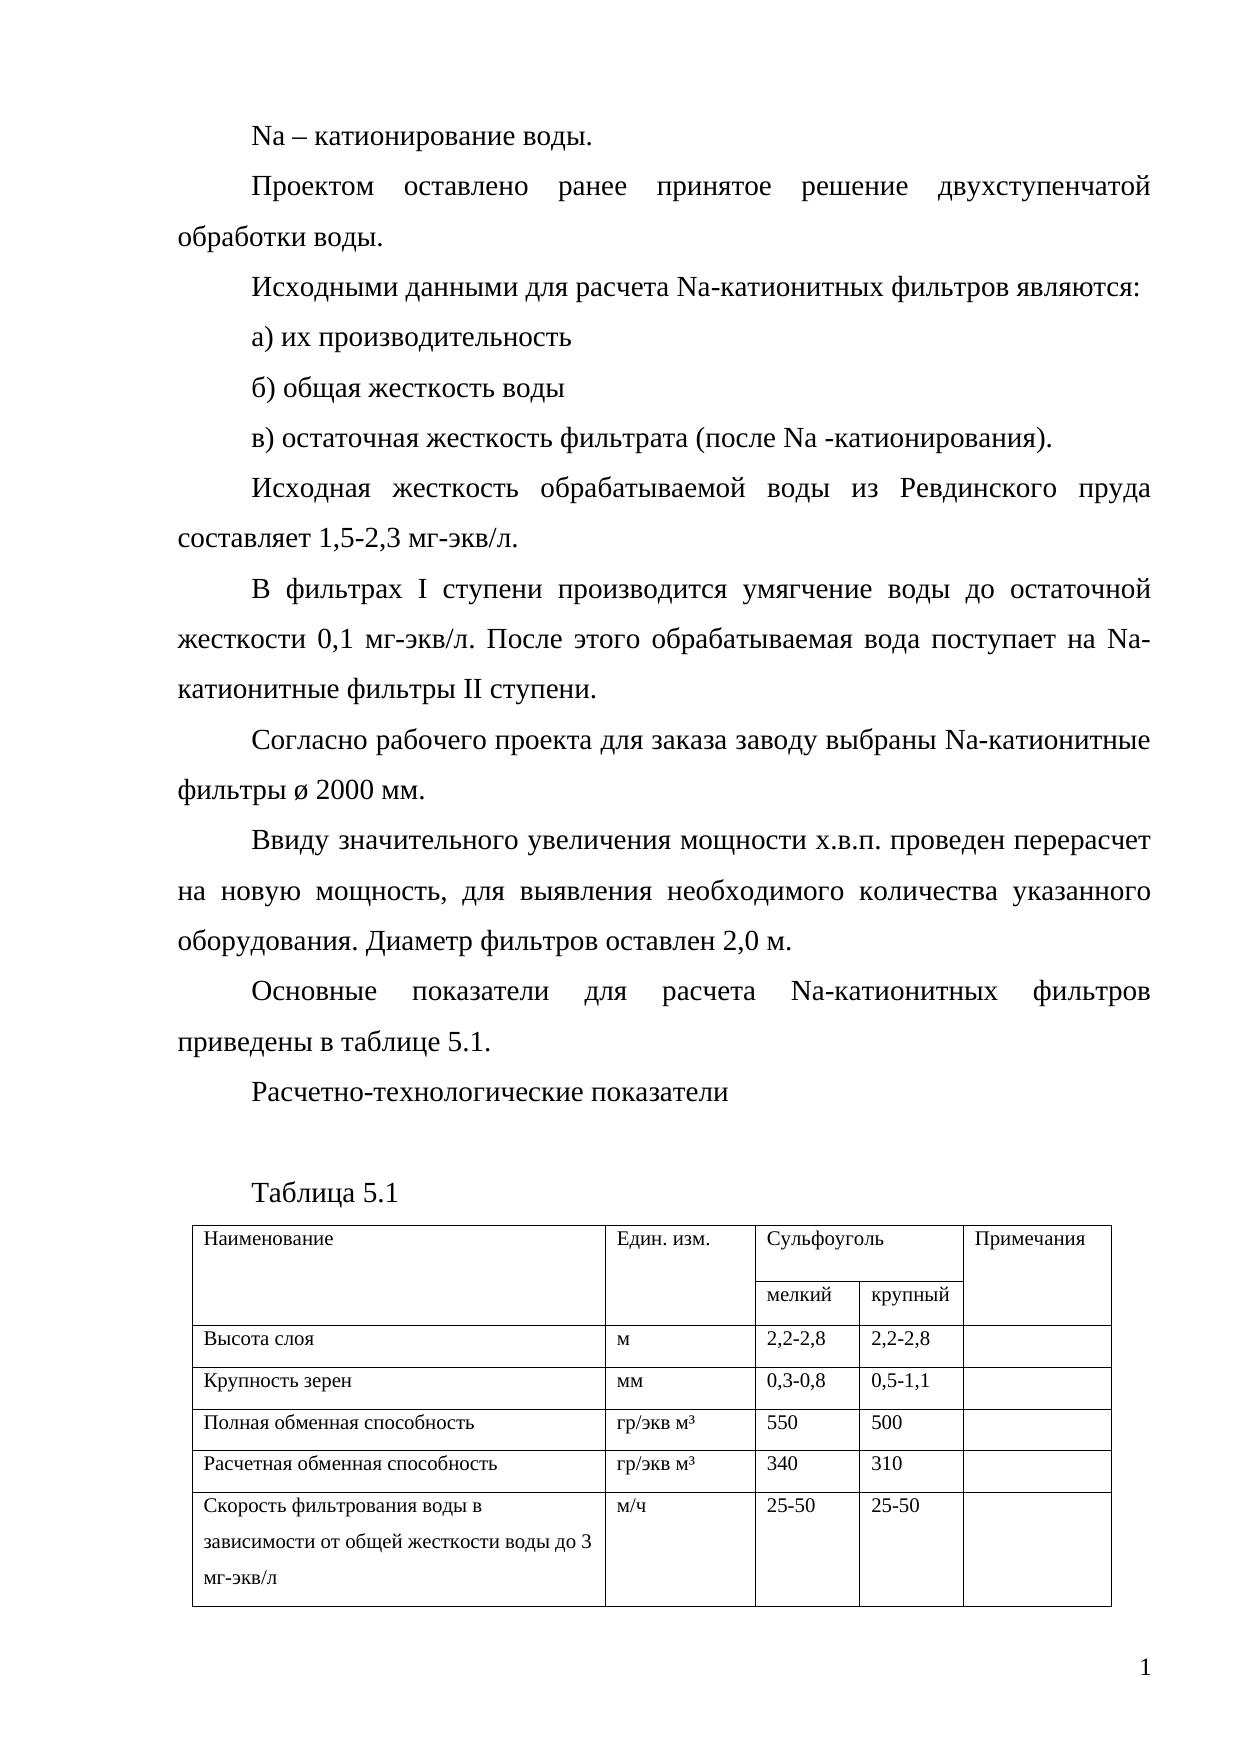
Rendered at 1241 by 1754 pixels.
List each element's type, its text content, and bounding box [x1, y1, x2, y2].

text б) общая жесткость воды [177, 370, 1152, 403]
table_cell гр/экв м³ [606, 1451, 755, 1492]
table_cell 2,2-2,8 [860, 1326, 963, 1367]
table_cell Скорость фильтрования воды в зависимости от общей жесткости воды до 3 мг-экв/л [193, 1493, 605, 1606]
table_cell мм [606, 1368, 755, 1408]
table_cell [964, 1368, 1111, 1408]
text Ввиду значительного увеличения мощности х.в.п. проведен перерасчет на новую мощность, для выявления необходимого количества указанного оборудования. Диаметр фильтров оставлен 2,0 м. [177, 822, 1152, 957]
table_header Сульфоуголь [756, 1226, 963, 1281]
text Исходными данными для расчета Na-катионитных фильтров являются: [177, 269, 1152, 303]
text В фильтрах I ступени производится умягчение воды до остаточной жесткости 0,1 мг-экв/л. После этого обрабатываемая вода поступает на Na-катионитные фильтры II ступени. [177, 571, 1152, 705]
table_header Примечания [964, 1226, 1111, 1325]
table_cell мелкий [756, 1282, 859, 1325]
text Основные показатели для расчета Na-катионитных фильтров приведены в таблице 5.1. [177, 973, 1152, 1057]
table_cell 0,5-1,1 [860, 1368, 963, 1408]
table_cell Крупность зерен [193, 1368, 605, 1408]
text Проектом оставлено ранее принятое решение двухступенчатой обработки воды. [177, 168, 1152, 252]
table_cell м/ч [606, 1493, 755, 1606]
table_header Наименование [193, 1226, 605, 1325]
table_cell 2,2-2,8 [756, 1326, 859, 1367]
text Расчетно-технологические показатели [177, 1074, 1152, 1108]
table_cell м [606, 1326, 755, 1367]
table_cell 340 [756, 1451, 859, 1492]
text в) остаточная жесткость фильтрата (после Na -катионирования). [177, 420, 1152, 453]
table_cell 310 [860, 1451, 963, 1492]
table_cell Полная обменная способность [193, 1410, 605, 1450]
table_cell 500 [860, 1410, 963, 1450]
table_cell Расчетная обменная способность [193, 1451, 605, 1492]
table_cell 25-50 [860, 1493, 963, 1606]
text Таблица 5.1 [177, 1175, 1152, 1208]
text Согласно рабочего проекта для заказа заводу выбраны Na-катионитные фильтры ø 2000 мм. [177, 722, 1152, 806]
text а) их производительность [177, 319, 1152, 353]
table_header Един. изм. [606, 1226, 755, 1325]
table_cell крупный [860, 1282, 963, 1325]
table_cell [964, 1451, 1111, 1492]
table_cell Высота слоя [193, 1326, 605, 1367]
table_cell 25-50 [756, 1493, 859, 1606]
table_cell [964, 1326, 1111, 1367]
table_cell 550 [756, 1410, 859, 1450]
table_cell [964, 1493, 1111, 1606]
text Na – катионирование воды. [177, 118, 1152, 152]
text Исходная жесткость обрабатываемой воды из Ревдинского пруда составляет 1,5-2,3 мг-экв/л. [177, 470, 1152, 554]
table_cell гр/экв м³ [606, 1410, 755, 1450]
table_cell [964, 1410, 1111, 1450]
table_cell 0,3-0,8 [756, 1368, 859, 1408]
